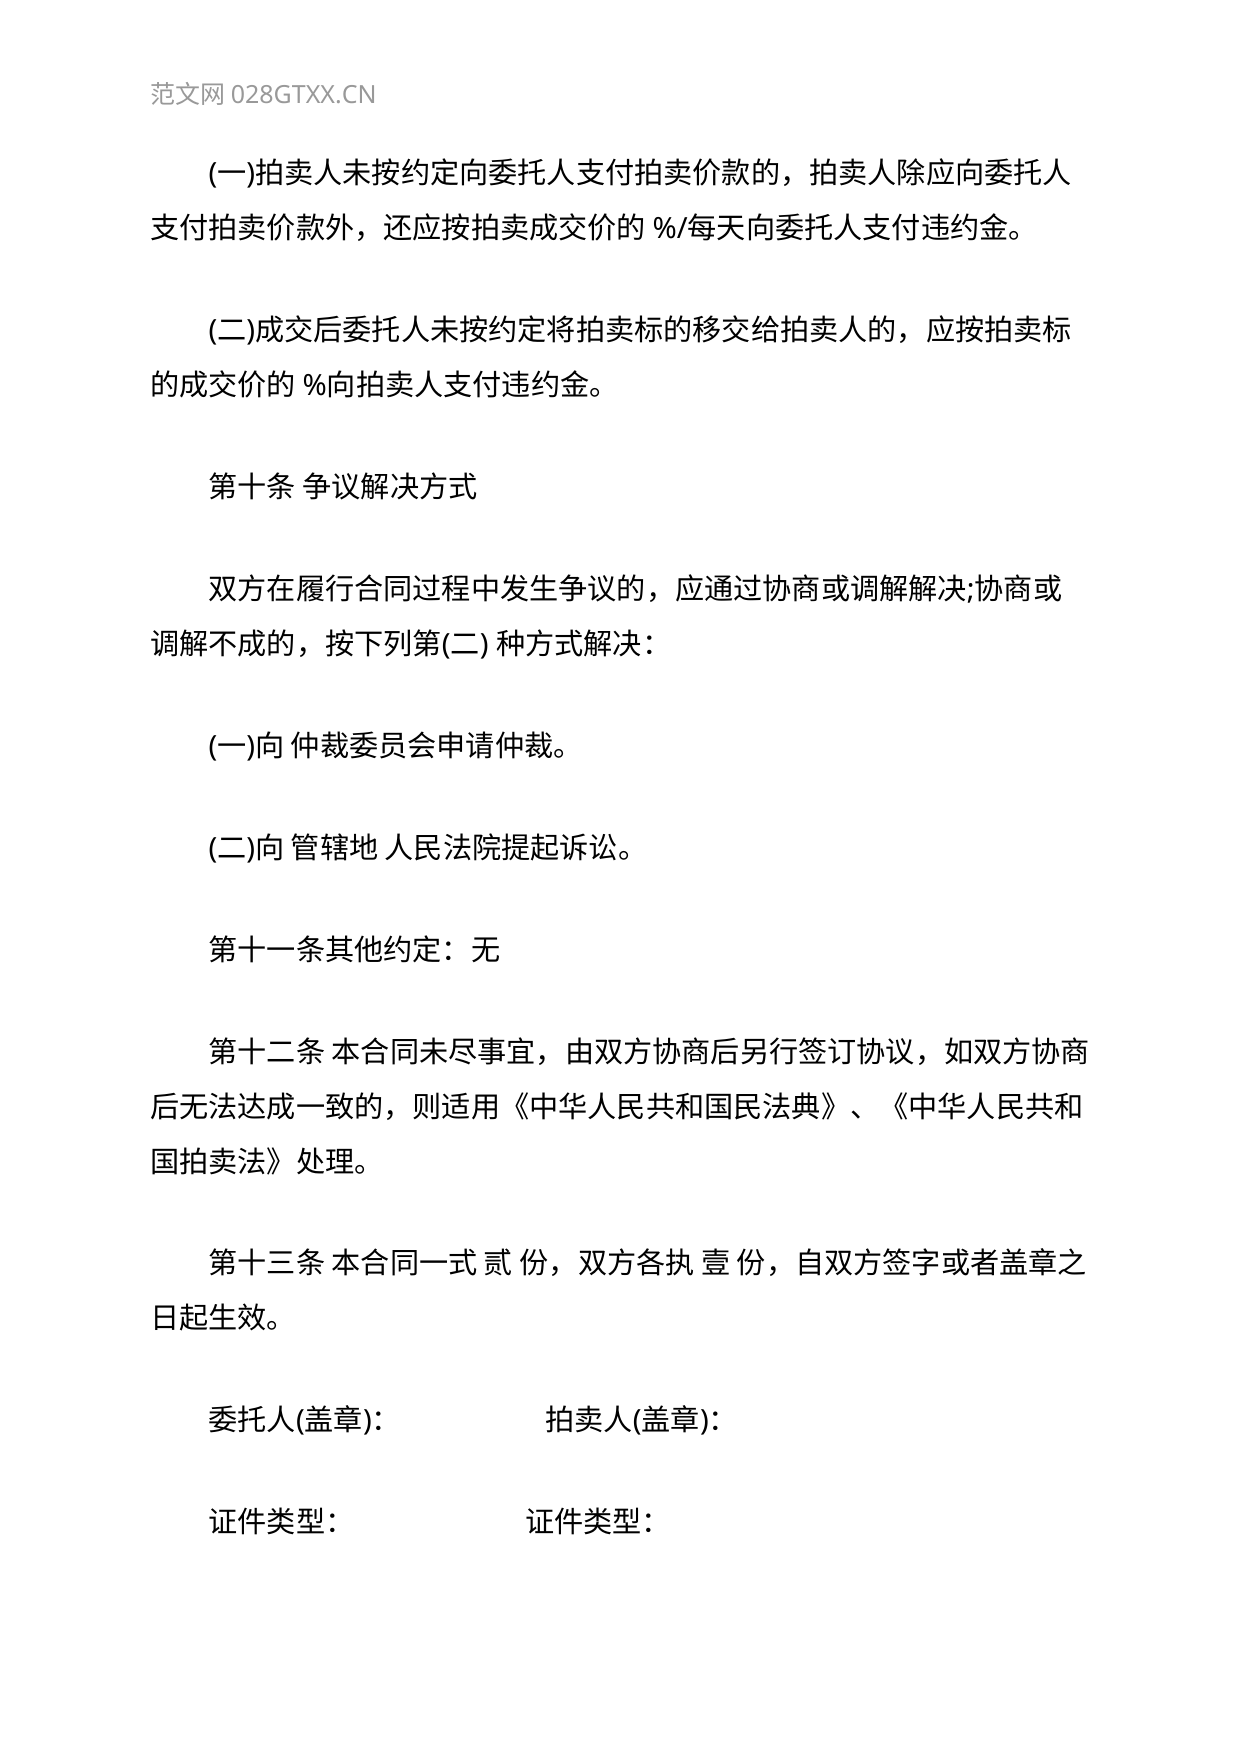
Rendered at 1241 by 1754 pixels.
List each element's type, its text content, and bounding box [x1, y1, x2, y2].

text 第十二条 本合同未尽事宜，由双方协商后另行签订协议，如双方协商后无法达成一致的，则适用《中华人民共和国民法典》、《中华人民共和国拍卖法》处理。 [150, 1028, 1090, 1181]
text 委托人(盖章)： 拍卖人(盖章)： [150, 1397, 1090, 1439]
text (一)拍卖人未按约定向委托人支付拍卖价款的，拍卖人除应向委托人支付拍卖价款外，还应按拍卖成交价的 %/每天向委托人支付违约金。 [150, 150, 1090, 247]
text 第十一条其他约定：无 [150, 927, 1090, 969]
text 证件类型： 证件类型： [150, 1499, 1090, 1541]
text (二)成交后委托人未按约定将拍卖标的移交给拍卖人的，应按拍卖标的成交价的 %向拍卖人支付违约金。 [150, 307, 1090, 404]
text 双方在履行合同过程中发生争议的，应通过协商或调解解决;协商或调解不成的，按下列第(二) 种方式解决： [150, 566, 1090, 663]
text 第十条 争议解决方式 [150, 464, 1090, 506]
text 第十三条 本合同一式 贰 份，双方各执 壹 份，自双方签字或者盖章之日起生效。 [150, 1240, 1090, 1337]
text (一)向 仲裁委员会申请仲裁。 [150, 723, 1090, 765]
text (二)向 管辖地 人民法院提起诉讼。 [150, 825, 1090, 867]
